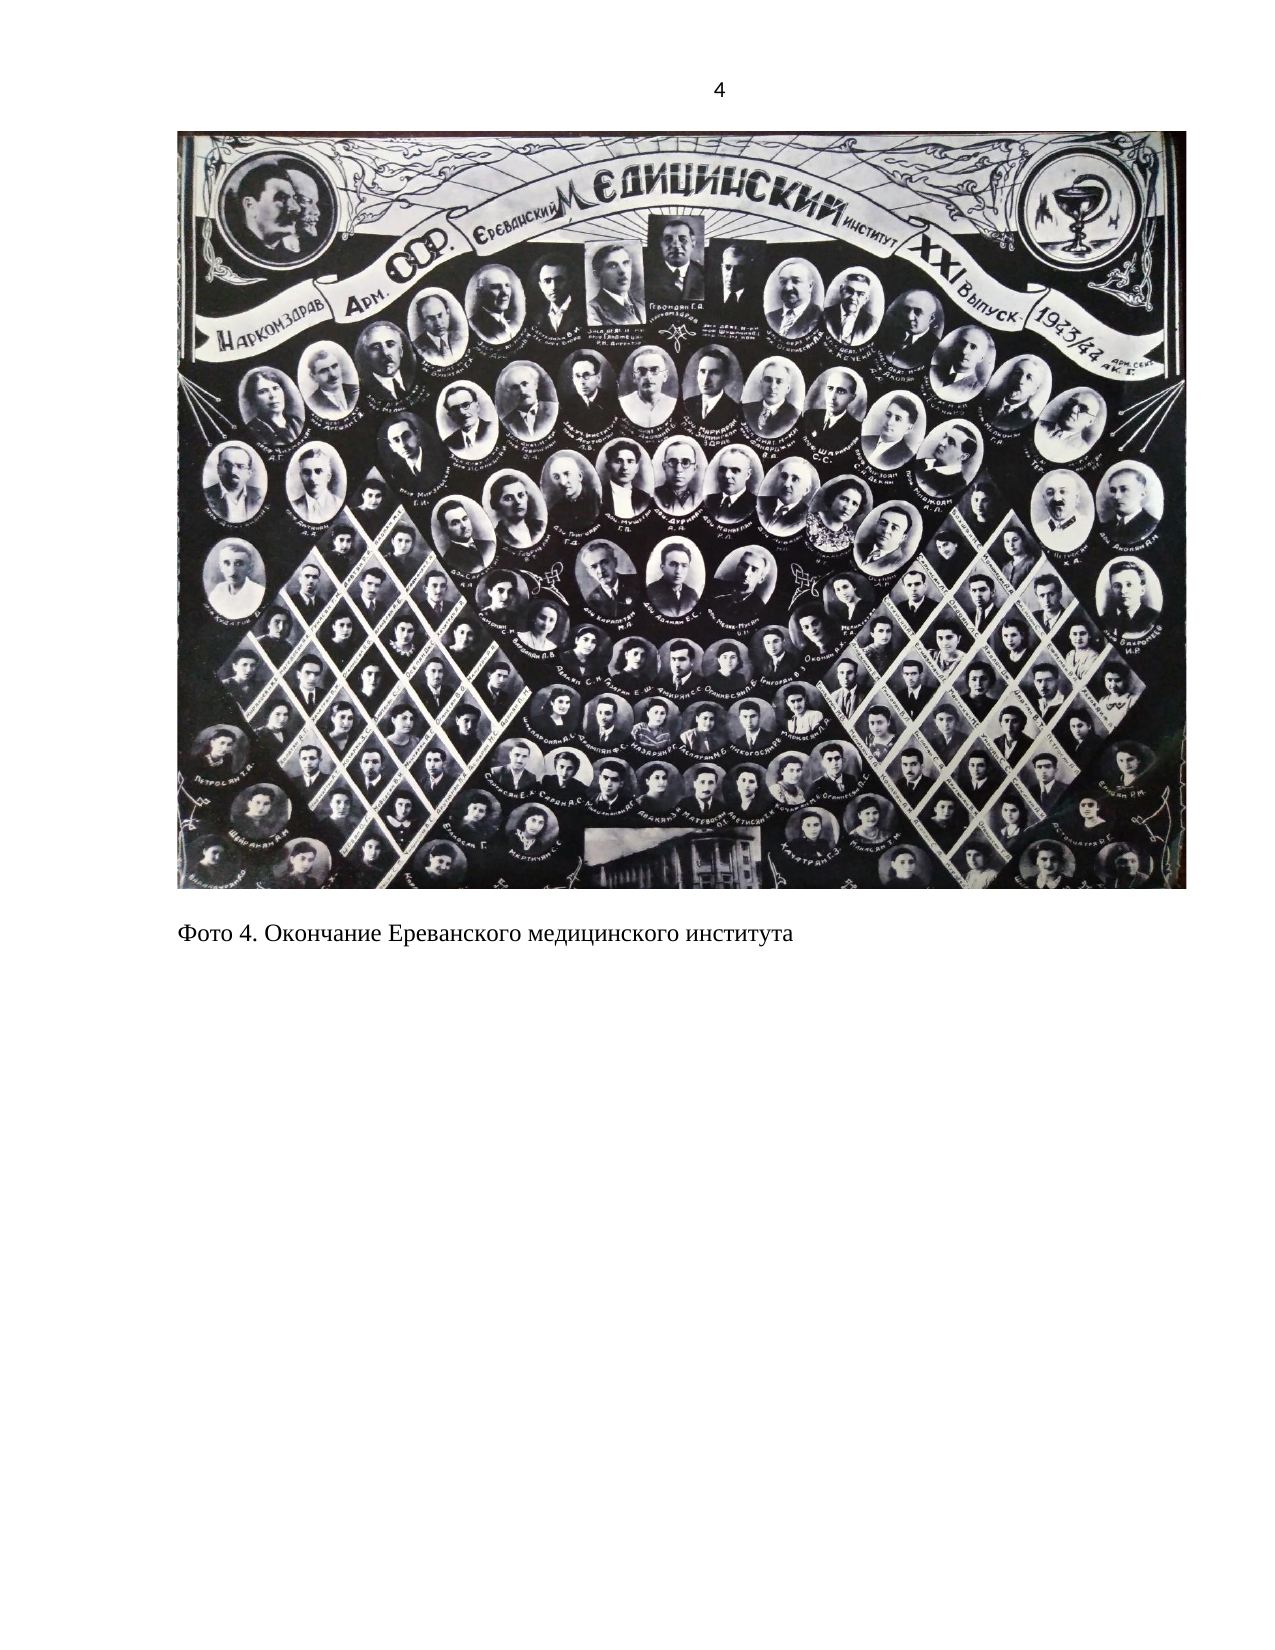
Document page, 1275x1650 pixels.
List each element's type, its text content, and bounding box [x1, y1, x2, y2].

text Фото 4. Окончание Ереванского медицинского института [177, 918, 1186, 946]
picture [177, 131, 1187, 889]
